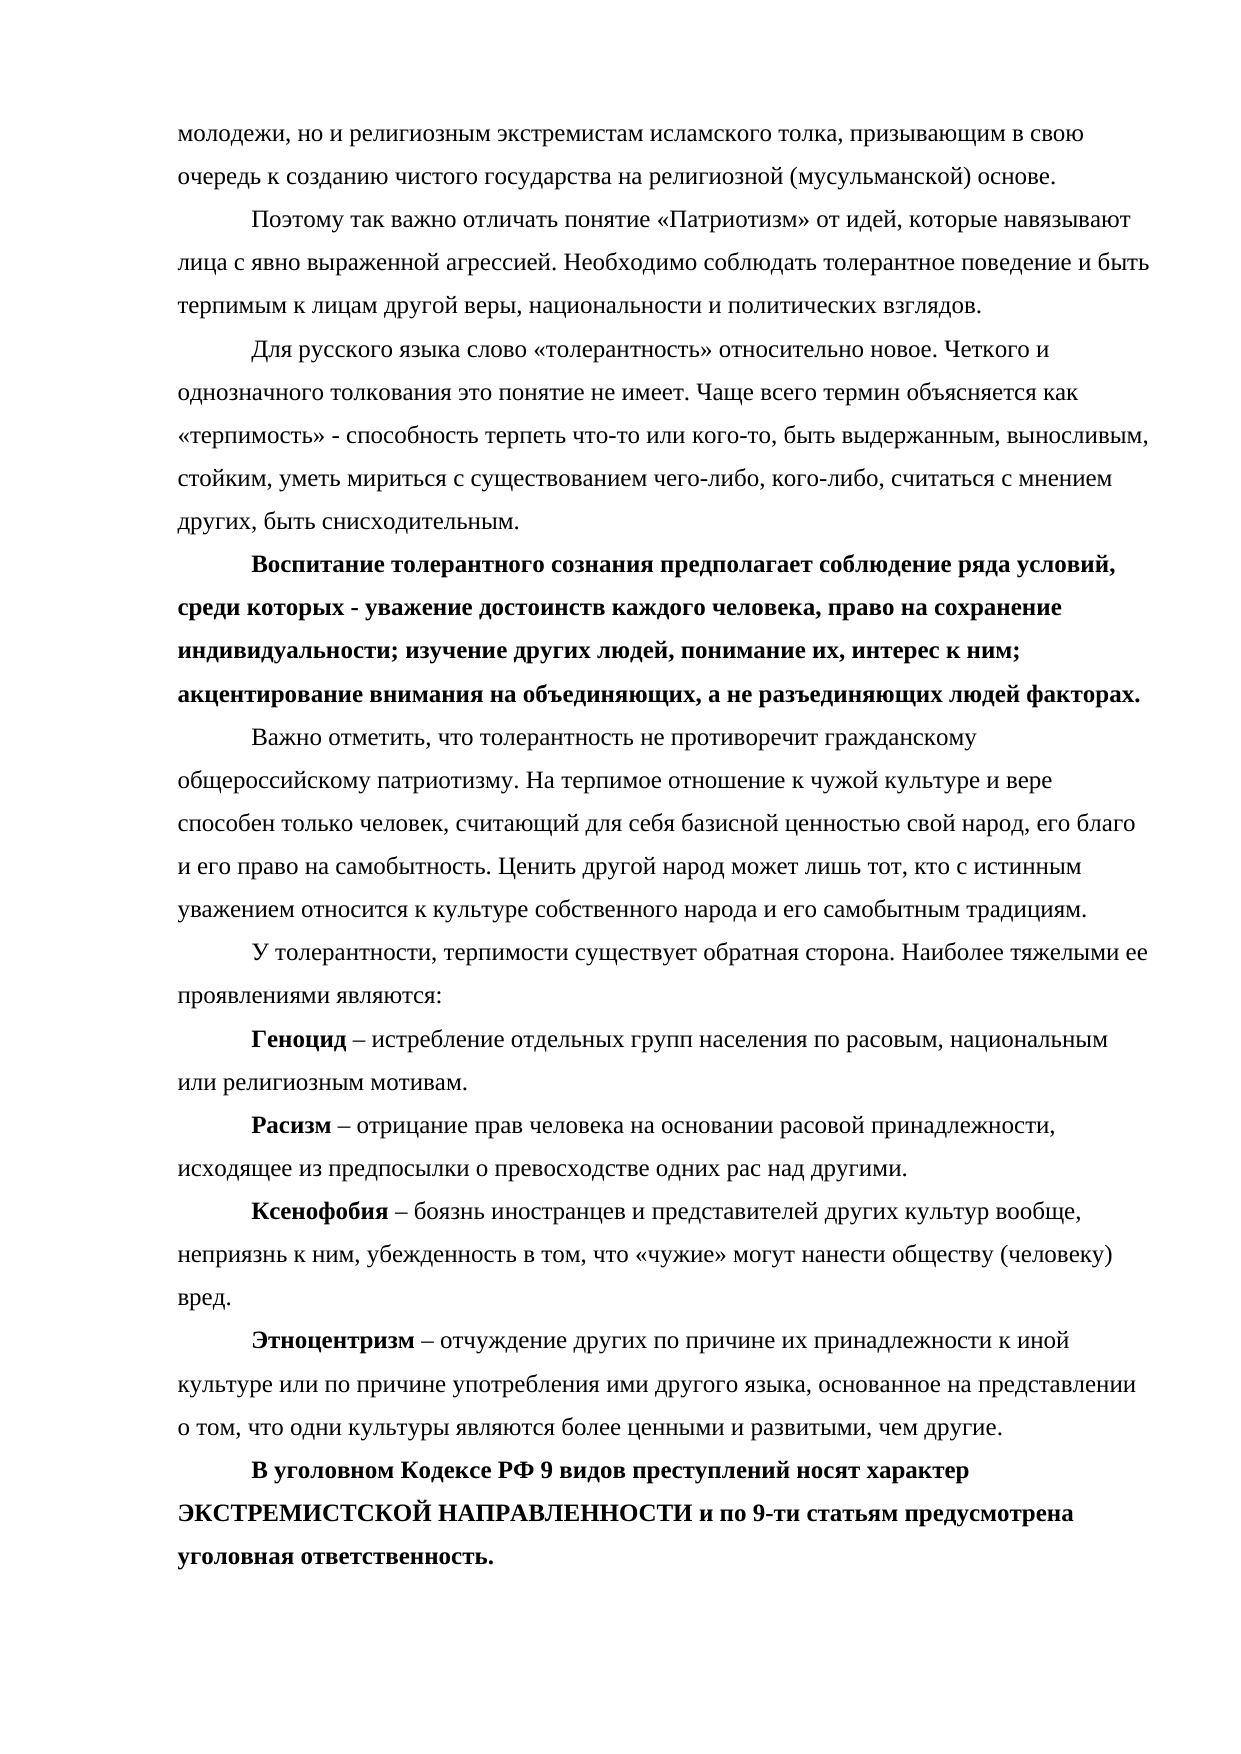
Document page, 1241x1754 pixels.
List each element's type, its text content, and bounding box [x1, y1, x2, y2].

text Поэтому так важно отличать понятие «Патриотизм» от идей, которые навязывают лица с явно выраженной агрессией. Необходимо соблюдать толерантное поведение и быть терпимым к лицам другой веры, национальности и политических взглядов. [177, 204, 1152, 319]
text В уголовном Кодексе РФ 9 видов преступлений носят характер ЭКСТРЕМИСТСКОЙ НАПРАВЛЕННОСТИ и по 9-ти статьям предусмотрена уголовная ответственность. [177, 1455, 1152, 1570]
text Расизм – отрицание прав человека на основании расовой принадлежности, исходящее из предпосылки о превосходстве одних рас над другими. [177, 1110, 1152, 1182]
text Геноцид – истребление отдельных групп населения по расовым, национальным или религиозным мотивам. [177, 1024, 1152, 1096]
text Ксенофобия – боязнь иностранцев и представителей других культур вообще, неприязнь к ним, убежденность в том, что «чужие» могут нанести обществу (человеку) вред. [177, 1196, 1152, 1311]
text Этноцентризм – отчуждение других по причине их принадлежности к иной культуре или по причине употребления ими другого языка, основанное на представлении о том, что одни культуры являются более ценными и развитыми, чем другие. [177, 1326, 1152, 1441]
text Важно отметить, что толерантность не противоречит гражданскому общероссийскому патриотизму. На терпимое отношение к чужой культуре и вере способен только человек, считающий для себя базисной ценностью свой народ, его благо и его право на самобытность. Ценить другой народ может лишь тот, кто с истинным уважением относится к культуре собственного народа и его самобытным традициям. [177, 722, 1152, 923]
text Для русского языка слово «толерантность» относительно новое. Четкого и однозначного толкования это понятие не имеет. Чаще всего термин объясняется как «терпимость» - способность терпеть что-то или кого-то, быть выдержанным, выносливым, стойким, уметь мириться с существованием чего-либо, кого-либо, считаться с мнением других, быть снисходительным. [177, 334, 1152, 535]
text Воспитание толерантного сознания предполагает соблюдение ряда условий, среди которых - уважение достоинств каждого человека, право на сохранение индивидуальности; изучение других людей, понимание их, интерес к ним; акцентирование внимания на объединяющих, а не разъединяющих людей факторах. [177, 549, 1152, 707]
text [177, 118, 1152, 190]
text У толерантности, терпимости существует обратная сторона. Наиболее тяжелыми ее проявлениями являются: [177, 937, 1152, 1009]
